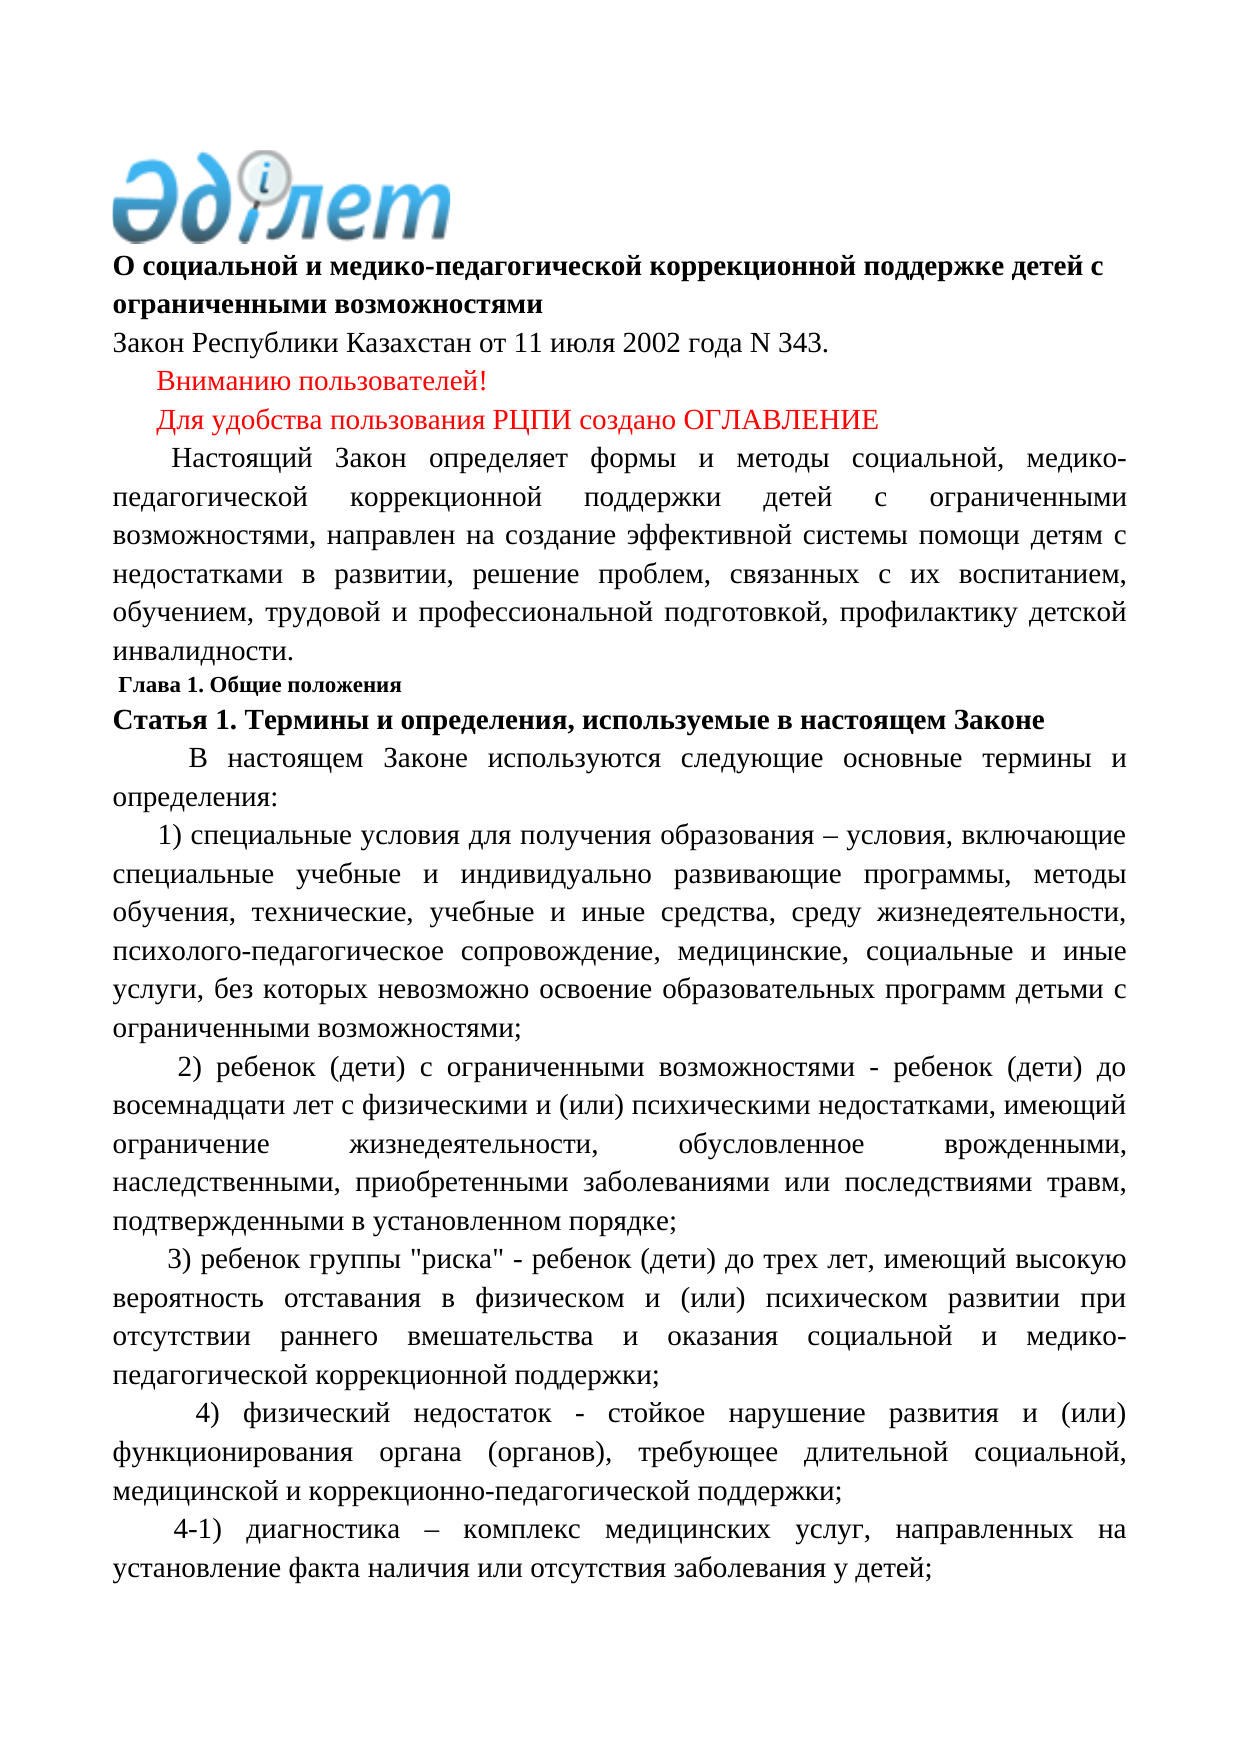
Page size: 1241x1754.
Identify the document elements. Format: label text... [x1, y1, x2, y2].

text 4) физический недостаток - стойкое нарушение развития и (или) функционирования органа (органов), требующее длительной социальной, медицинской и коррекционно-педагогической поддержки; [112, 1396, 1128, 1506]
text Статья 1. Термины и определения, используемые в настоящем Законе [112, 702, 1128, 735]
text Вниманию пользователей! [112, 363, 1128, 397]
text 2) ребенок (дети) с ограниченными возможностями - ребенок (дети) до восемнадцати лет с физическими и (или) психическими недостатками, имеющий ограничение жизнедеятельности, обусловленное врожденными, наследственными, приобретенными заболеваниями или последствиями травм, подтвержденными в установленном порядке; [112, 1049, 1128, 1236]
text Глава 1. Общие положения [112, 672, 1128, 698]
text Закон Республики Казахстан от 11 июля 2002 года N 343. [112, 325, 1128, 358]
text 3) ребенок группы "риска" - ребенок (дети) до трех лет, имеющий высокую вероятность отставания в физическом и (или) психическом развитии при отсутствии раннего вмешательства и оказания социальной и медико-педагогической коррекционной поддержки; [112, 1241, 1128, 1391]
picture [112, 150, 451, 244]
text 1) специальные условия для получения образования – условия, включающие специальные учебные и индивидуально развивающие программы, методы обучения, технические, учебные и иные средства, среду жизнедеятельности, психолого-педагогическое сопровождение, медицинские, социальные и иные услуги, без которых невозможно освоение образовательных программ детьми с ограниченными возможностями; [112, 817, 1128, 1044]
text Для удобства пользования РЦПИ создано ОГЛАВЛЕНИЕ [112, 402, 1128, 435]
text В настоящем Законе используются следующие основные термины и определения: [112, 740, 1128, 812]
text О социальной и медико-педагогической коррекционной поддержке детей с ограниченными возможностями [112, 248, 1128, 320]
text 4-1) диагностика – комплекс медицинских услуг, направленных на установление факта наличия или отсутствия заболевания у детей; [112, 1511, 1128, 1583]
text Настоящий Закон определяет формы и методы социальной, медико-педагогической коррекционной поддержки детей с ограниченными возможностями, направлен на создание эффективной системы помощи детям с недостатками в развитии, решение проблем, связанных с их воспитанием, обучением, трудовой и профессиональной подготовкой, профилактику детской инвалидности. [112, 440, 1128, 667]
